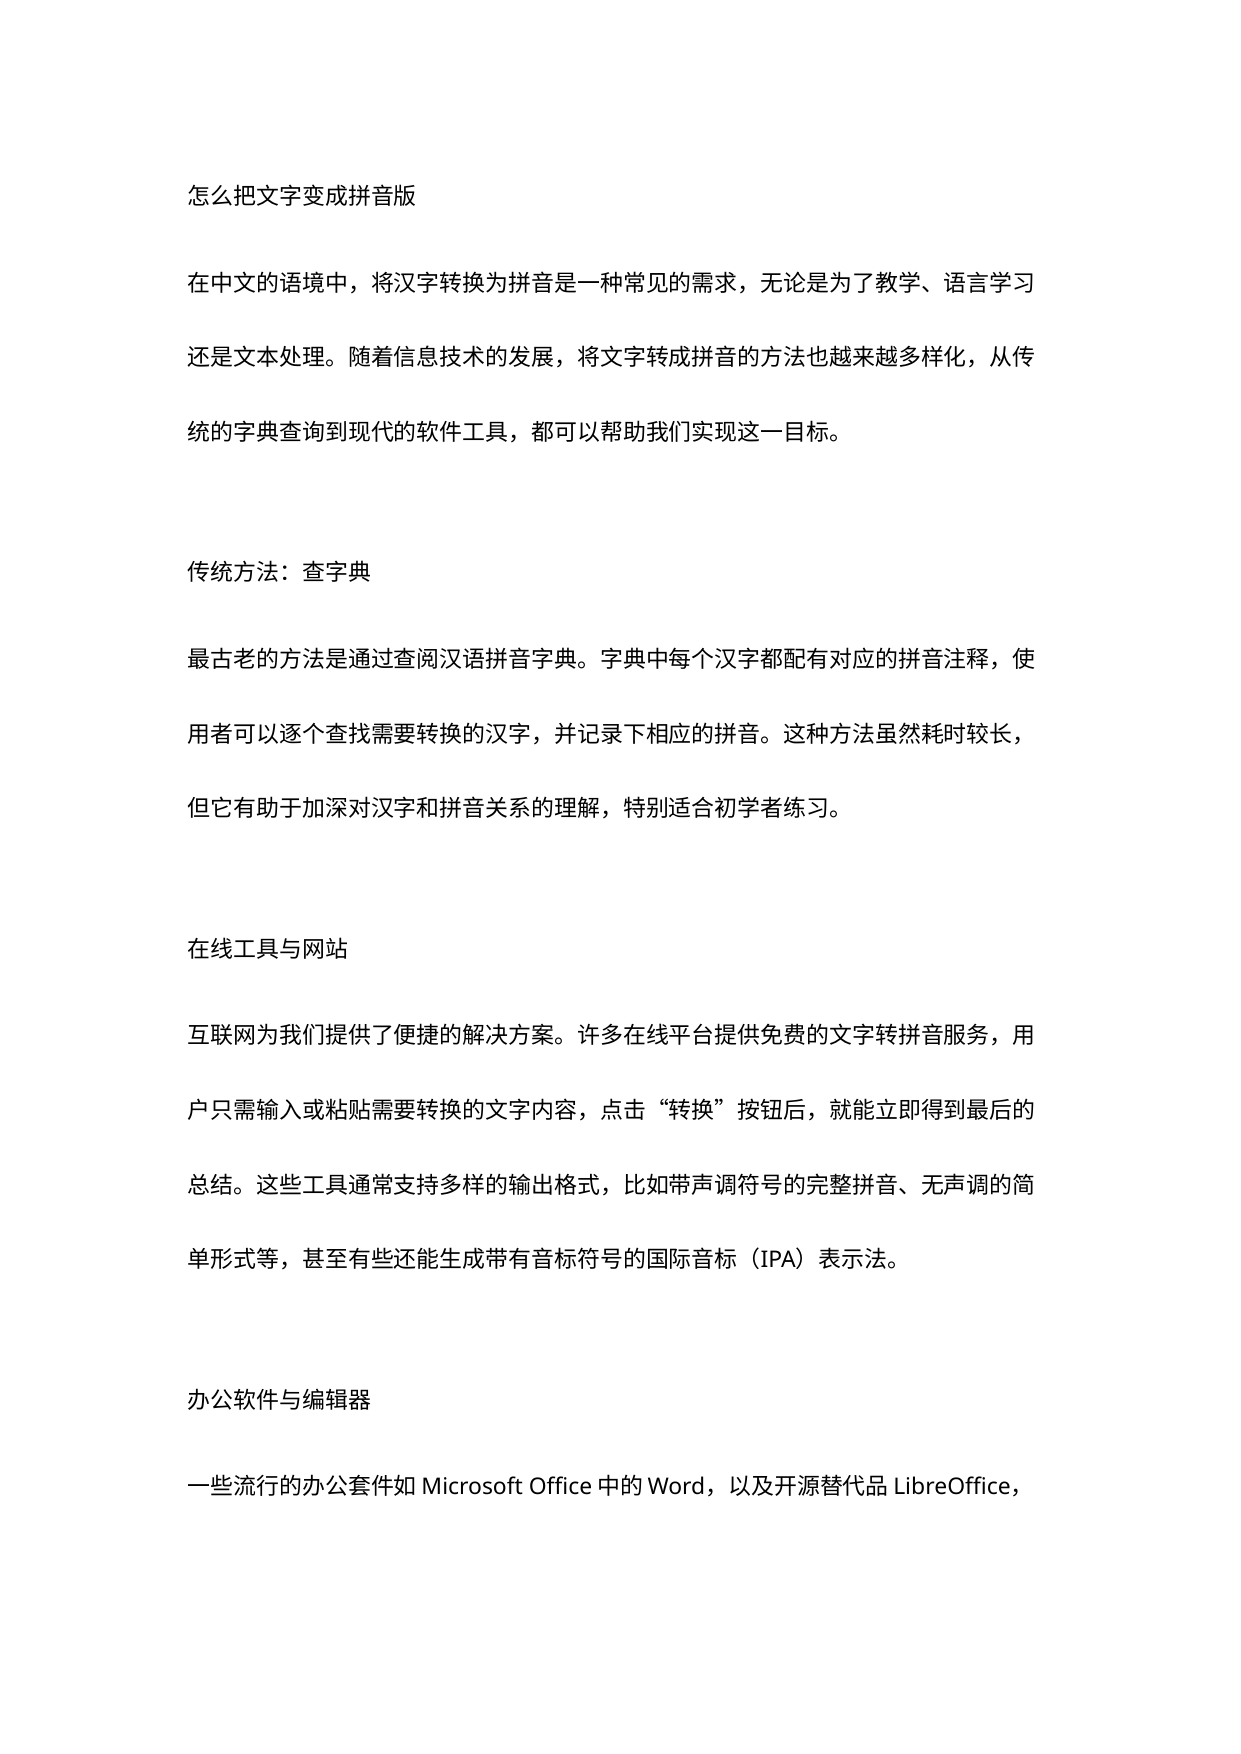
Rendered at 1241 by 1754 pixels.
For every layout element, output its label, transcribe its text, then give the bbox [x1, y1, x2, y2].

text 互联网为我们提供了便捷的解决方案。许多在线平台提供免费的文字转拼音服务，用户只需输入或粘贴需要转换的文字内容，点击“转换”按钮后，就能立即得到最后的总结。这些工具通常支持多样的输出格式，比如带声调符号的完整拼音、无声调的简单形式等，甚至有些还能生成带有音标符号的国际音标（IPA）表示法。 [187, 1001, 1053, 1290]
text 最古老的方法是通过查阅汉语拼音字典。字典中每个汉字都配有对应的拼音注释，使用者可以逐个查找需要转换的汉字，并记录下相应的拼音。这种方法虽然耗时较长，但它有助于加深对汉字和拼音关系的理解，特别适合初学者练习。 [187, 625, 1053, 839]
text 办公软件与编辑器 [187, 1366, 1053, 1431]
text 在线工具与网站 [187, 915, 1053, 980]
text 在中文的语境中，将汉字转换为拼音是一种常见的需求，无论是为了教学、语言学习还是文本处理。随着信息技术的发展，将文字转成拼音的方法也越来越多样化，从传统的字典查询到现代的软件工具，都可以帮助我们实现这一目标。 [187, 248, 1053, 463]
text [187, 1452, 1053, 1517]
text 传统方法：查字典 [187, 538, 1053, 603]
text 怎么把文字变成拼音版 [187, 162, 1053, 227]
